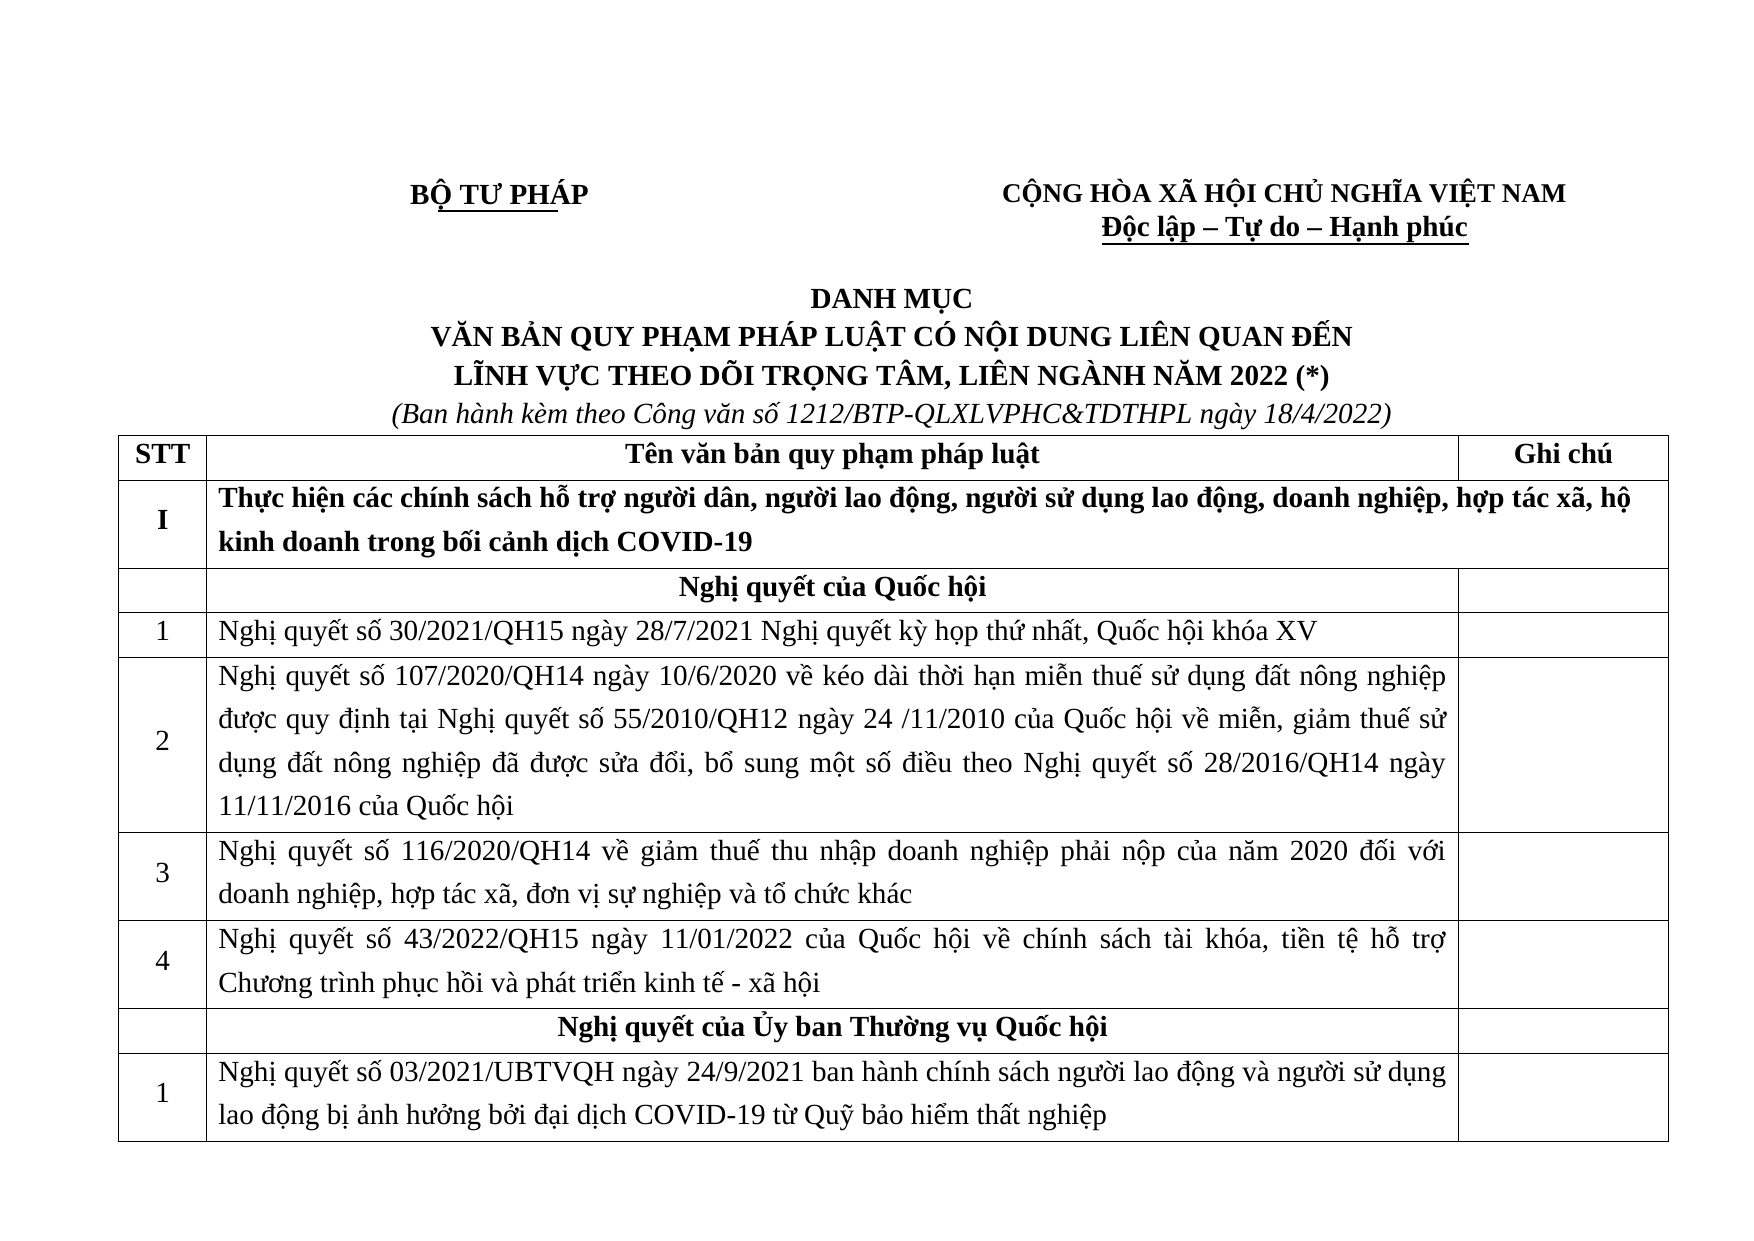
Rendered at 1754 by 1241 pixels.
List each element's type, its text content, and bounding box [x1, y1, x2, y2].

table_header CỘNG HÒA XÃ HỘI CHỦ NGHĨA VIỆT NAM Độc lập – Tự do – Hạnh phúc [892, 178, 1677, 242]
table_cell [119, 1009, 206, 1053]
table_cell 4 [119, 921, 206, 1008]
table_header Ghi chú [1459, 436, 1668, 479]
table_cell [1459, 658, 1668, 832]
text DANH MỤC [118, 281, 1665, 314]
table_cell 1 [119, 1054, 206, 1141]
table_cell [1459, 1054, 1668, 1141]
table_cell Nghị quyết số 107/2020/QH14 ngày 10/6/2020 về kéo dài thời hạn miễn thuế sử dụng đất nông nghiệp được quy định tại Nghị quyết số 55/2010/QH12 ngày 24 /11/2010 của Quốc hội về miễn, giảm thuế sử dụng đất nông nghiệp đã được sửa đổi, bổ sung một số điều theo Nghị quyết số 28/2016/QH14 ngày 11/11/2016 của Quốc hội [207, 658, 1458, 832]
table_cell 2 [119, 658, 206, 832]
table_cell Nghị quyết của Ủy ban Thường vụ Quốc hội [207, 1009, 1458, 1053]
table_cell Nghị quyết số 43/2022/QH15 ngày 11/01/2022 của Quốc hội về chính sách tài khóa, tiền tệ hỗ trợ Chương trình phục hồi và phát triển kinh tế - xã hội [207, 921, 1458, 1008]
table_header Tên văn bản quy phạm pháp luật [207, 436, 1458, 479]
table_cell [1459, 613, 1668, 657]
text VĂN BẢN QUY PHẠM PHÁP LUẬT CÓ NỘI DUNG LIÊN QUAN ĐẾN [118, 319, 1665, 353]
table_header BỘ TƯ PHÁP [107, 178, 892, 242]
table_cell Nghị quyết số 03/2021/UBTVQH ngày 24/9/2021 ban hành chính sách người lao động và người sử dụng lao động bị ảnh hưởng bởi đại dịch COVID-19 từ Quỹ bảo hiểm thất nghiệp [207, 1054, 1458, 1141]
table_cell Nghị quyết số 116/2020/QH14 về giảm thuế thu nhập doanh nghiệp phải nộp của năm 2020 đối với doanh nghiệp, hợp tác xã, đơn vị sự nghiệp và tổ chức khác [207, 833, 1458, 920]
table_cell I [119, 481, 206, 568]
table_cell 1 [119, 613, 206, 657]
table_cell 3 [119, 833, 206, 920]
table_cell [1459, 921, 1668, 1008]
text (Ban hành kèm theo Công văn số 1212/BTP-QLXLVPHC&TDTHPL ngày 18/4/2022) [118, 396, 1665, 430]
table_cell Nghị quyết của Quốc hội [207, 569, 1458, 612]
table_cell Thực hiện các chính sách hỗ trợ người dân, người lao động, người sử dụng lao động, doanh nghiệp, hợp tác xã, hộ kinh doanh trong bối cảnh dịch COVID-19 [207, 481, 1668, 568]
text LĨNH VỰC THEO DÕI TRỌNG TÂM, LIÊN NGÀNH NĂM 2022 (*) [118, 358, 1665, 391]
table_cell Nghị quyết số 30/2021/QH15 ngày 28/7/2021 Nghị quyết kỳ họp thứ nhất, Quốc hội khóa XV [207, 613, 1458, 657]
table_cell [1459, 569, 1668, 612]
table_cell [1459, 833, 1668, 920]
table_cell [1459, 1009, 1668, 1053]
table_header STT [119, 436, 206, 479]
table_cell [119, 569, 206, 612]
